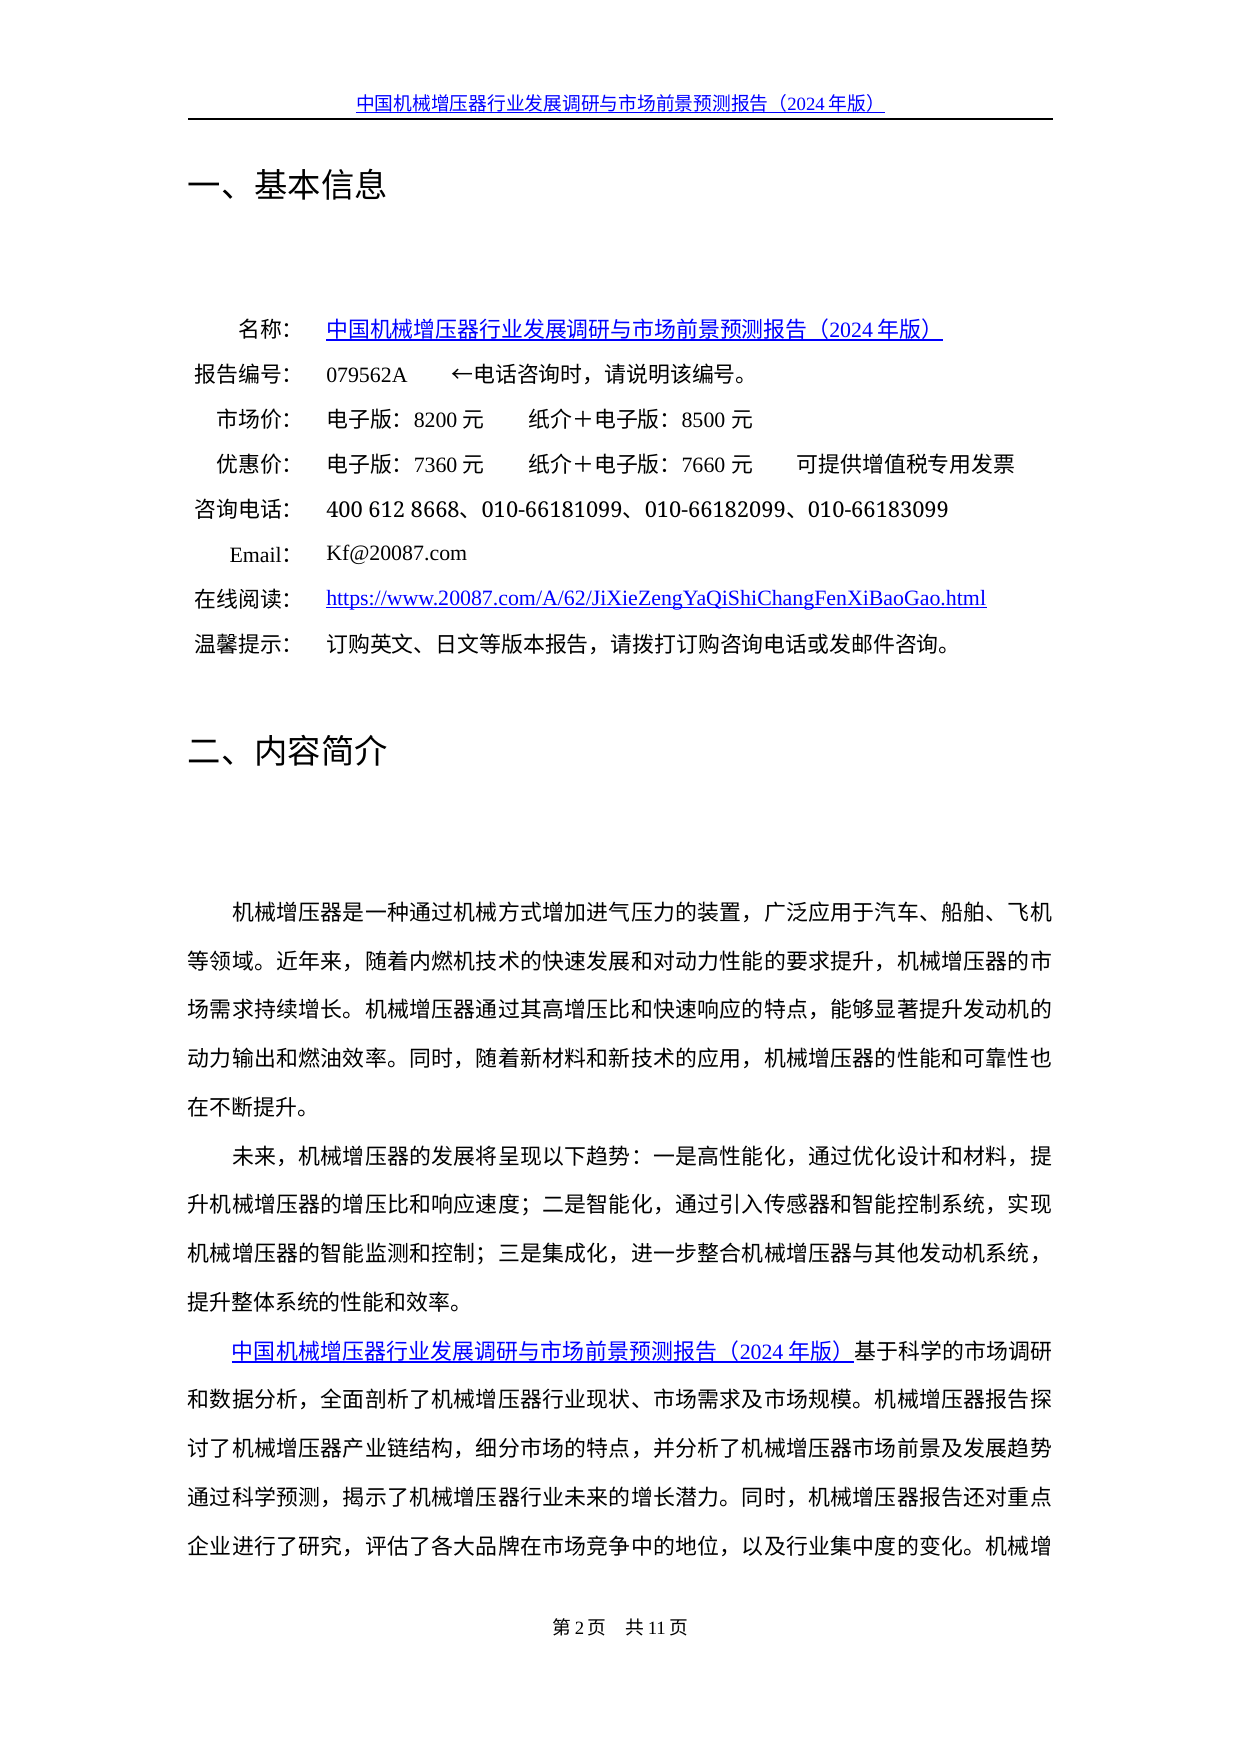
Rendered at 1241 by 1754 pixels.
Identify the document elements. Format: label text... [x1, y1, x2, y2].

table_cell [315, 582, 1073, 627]
table_cell 电子版：7360 元 纸介＋电子版：7660 元 可提供增值税专用发票 [315, 447, 1073, 492]
title 二、内容简介 [187, 717, 1053, 782]
table_cell 订购英文、日文等版本报告，请拨打订购咨询电话或发邮件咨询。 [315, 627, 1073, 672]
title 一、基本信息 [187, 150, 1053, 215]
table_cell 电子版：8200 元 纸介＋电子版：8500 元 [315, 402, 1073, 447]
table_cell 咨询电话： [167, 492, 315, 537]
table_cell Kf@20087.com [315, 537, 1073, 582]
table_cell 在线阅读： [167, 582, 315, 627]
table_cell 079562A ←电话咨询时，请说明该编号。 [315, 357, 1073, 402]
table_cell Email： [167, 537, 315, 582]
table_header 中国机械增压器行业发展调研与市场前景预测报告（2024年版） [315, 312, 1073, 357]
table_cell 报告编号： [167, 357, 315, 402]
table_cell 温馨提示： [167, 627, 315, 672]
table_cell 市场价： [167, 402, 315, 447]
table_header 名称： [167, 312, 315, 357]
table_cell 400 612 8668、010-66181099、010-66182099、010-66183099 [315, 492, 1073, 537]
table_cell 优惠价： [167, 447, 315, 492]
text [187, 894, 1053, 1561]
